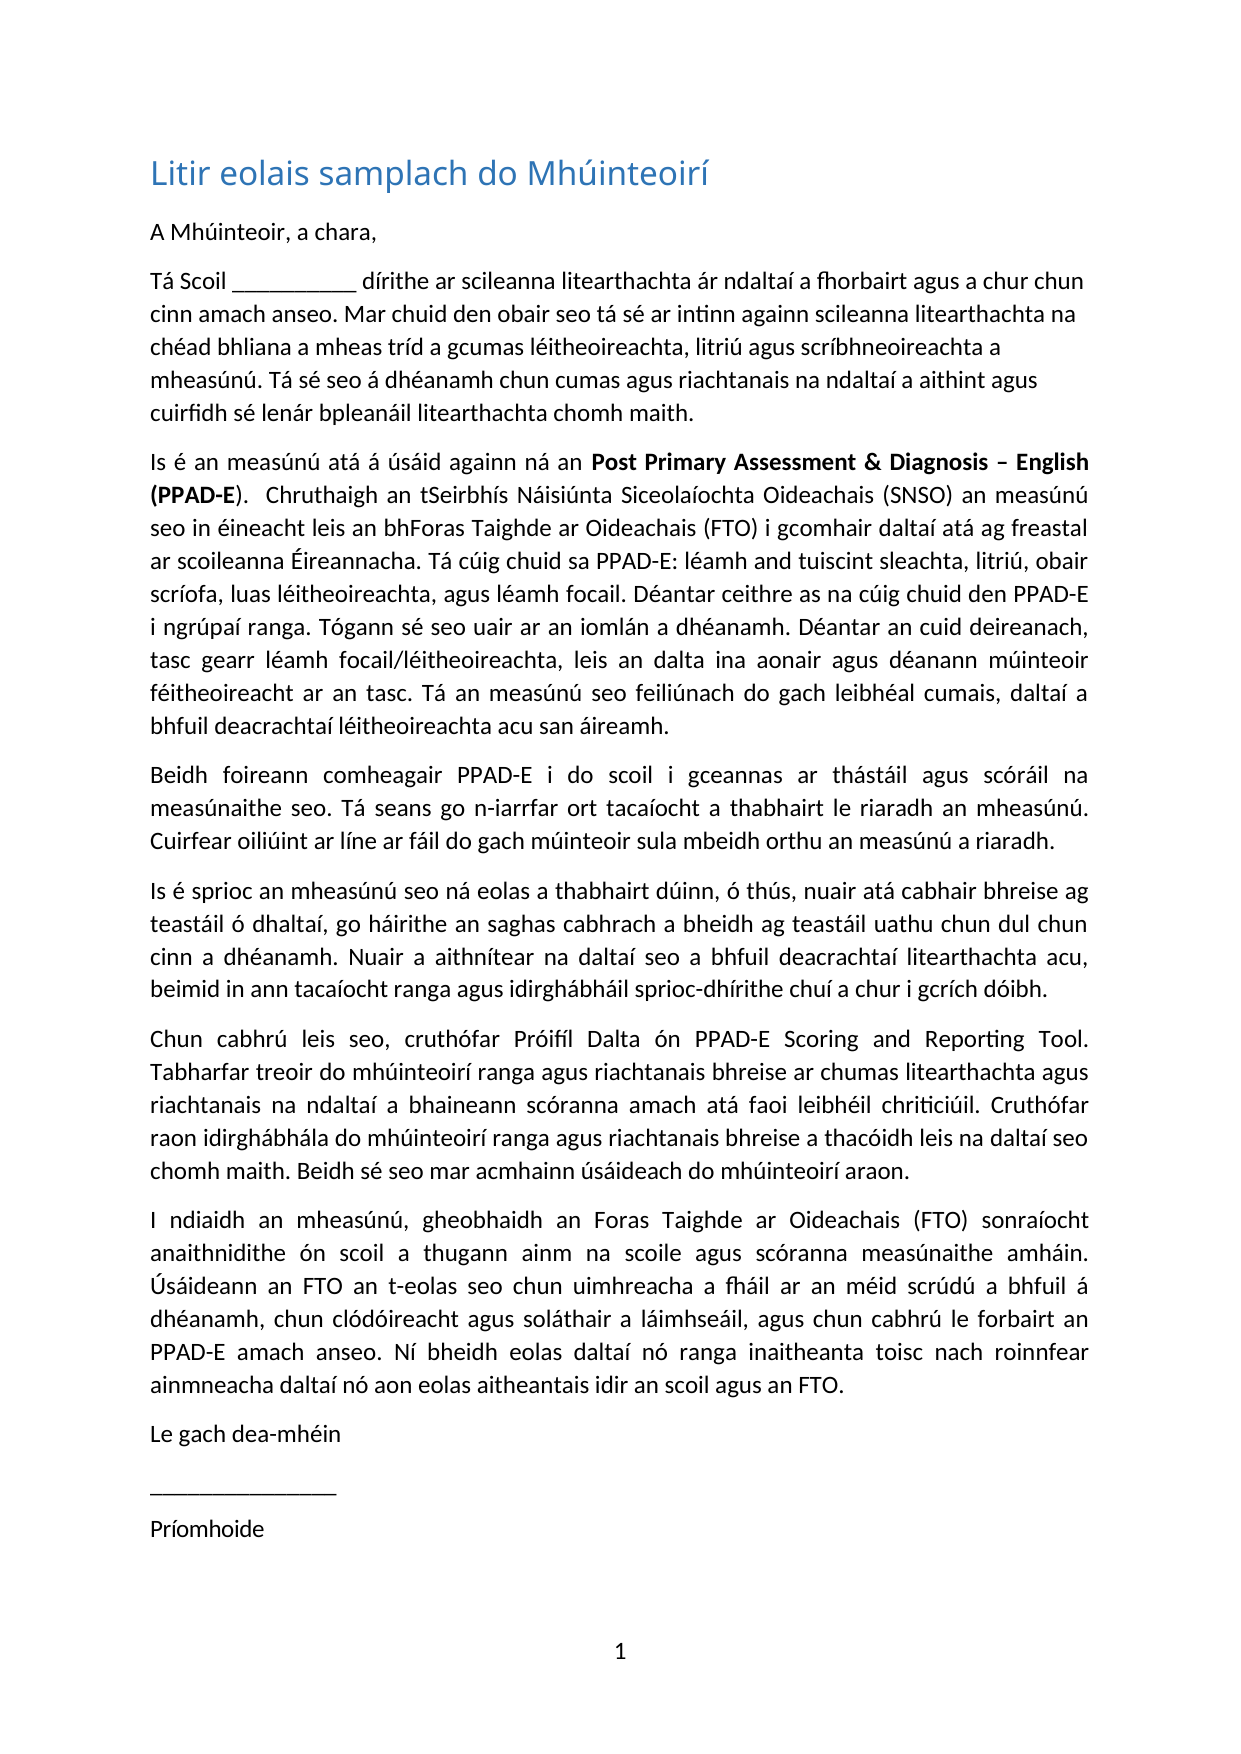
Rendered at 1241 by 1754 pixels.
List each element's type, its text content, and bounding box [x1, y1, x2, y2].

text Is é sprioc an mheasúnú seo ná eolas a thabhairt dúinn, ó thús, nuair atá cabhair bhreise ag teastáil ó dhaltaí, go háirithe an saghas cabhrach a bheidh ag teastáil uathu chun dul chun cinn a dhéanamh. Nuair a aithnítear na daltaí seo a bhfuil deacrachtaí litearthachta acu, beimid in ann tacaíocht ranga agus idirghábháil sprioc-dhírithe chuí a chur i gcrích dóibh. [150, 875, 1090, 1004]
text Príomhoide [150, 1518, 1090, 1543]
text Is é an measúnú atá á úsáid againn ná an Post Primary Assessment & Diagnosis – English (PPAD-E). Chruthaigh an tSeirbhís Náisiúnta Siceolaíochta Oideachais (SNSO) an measúnú seo in éineacht leis an bhForas Taighde ar Oideachais (FTO) i gcomhair daltaí atá ag freastal ar scoileanna Éireannacha. Tá cúig chuid sa PPAD-E: léamh and tuiscint sleachta, litriú, obair scríofa, luas léitheoireachta, agus léamh focail. Déantar ceithre as na cúig chuid den PPAD-E i ngrúpaí ranga. Tógann sé seo uair ar an iomlán a dhéanamh. Déantar an cuid deireanach, tasc gearr léamh focail/léitheoireachta, leis an dalta ina aonair agus déanann múinteoir féitheoireacht ar an tasc. Tá an measúnú seo feiliúnach do gach leibhéal cumais, daltaí a bhfuil deacrachtaí léitheoireachta acu san áireamh. [150, 446, 1090, 740]
text A Mhúinteoir, a chara, [150, 216, 1090, 246]
text _______________ [150, 1468, 1090, 1499]
text I ndiaidh an mheasúnú, gheobhaidh an Foras Taighde ar Oideachais (FTO) sonraíocht anaithnidithe ón scoil a thugann ainm na scoile agus scóranna measúnaithe amháin. Úsáideann an FTO an t-eolas seo chun uimhreacha a fháil ar an méid scrúdú a bhfuil á dhéanamh, chun clódóireacht agus soláthair a láimhseáil, agus chun cabhrú le forbairt an PPAD-E amach anseo. Ní bheidh eolas daltaí nó ranga inaitheanta toisc nach roinnfear ainmneacha daltaí nó aon eolas aitheantais idir an scoil agus an FTO. [150, 1204, 1090, 1399]
text Le gach dea-mhéin [150, 1418, 1090, 1449]
text Tá Scoil __________ dírithe ar scileanna litearthachta ár ndaltaí a fhorbairt agus a chur chun cinn amach anseo. Mar chuid den obair seo tá sé ar intinn againn scileanna litearthachta na chéad bhliana a mheas tríd a gcumas léitheoireachta, litriú agus scríbhneoireachta a mheasúnú. Tá sé seo á dhéanamh chun cumas agus riachtanais na ndaltaí a aithint agus cuirfidh sé lenár bpleanáil litearthachta chomh maith. [150, 265, 1090, 427]
text Chun cabhrú leis seo, cruthófar Próifíl Dalta ón PPAD-E Scoring and Reporting Tool. Tabharfar treoir do mhúinteoirí ranga agus riachtanais bhreise ar chumas litearthachta agus riachtanais na ndaltaí a bhaineann scóranna amach atá faoi leibhéil chriticiúil. Cruthófar raon idirghábhála do mhúinteoirí ranga agus riachtanais bhreise a thacóidh leis na daltaí seo chomh maith. Beidh sé seo mar acmhainn úsáideach do mhúinteoirí araon. [150, 1023, 1090, 1185]
text Beidh foireann comheagair PPAD-E i do scoil i gceannas ar thástáil agus scóráil na measúnaithe seo. Tá seans go n-iarrfar ort tacaíocht a thabhairt le riaradh an mheasúnú. Cuirfear oiliúint ar líne ar fáil do gach múinteoir sula mbeidh orthu an measúnú a riaradh. [150, 759, 1090, 856]
text Litir eolais samplach do Mhúinteoirí [150, 150, 1090, 195]
